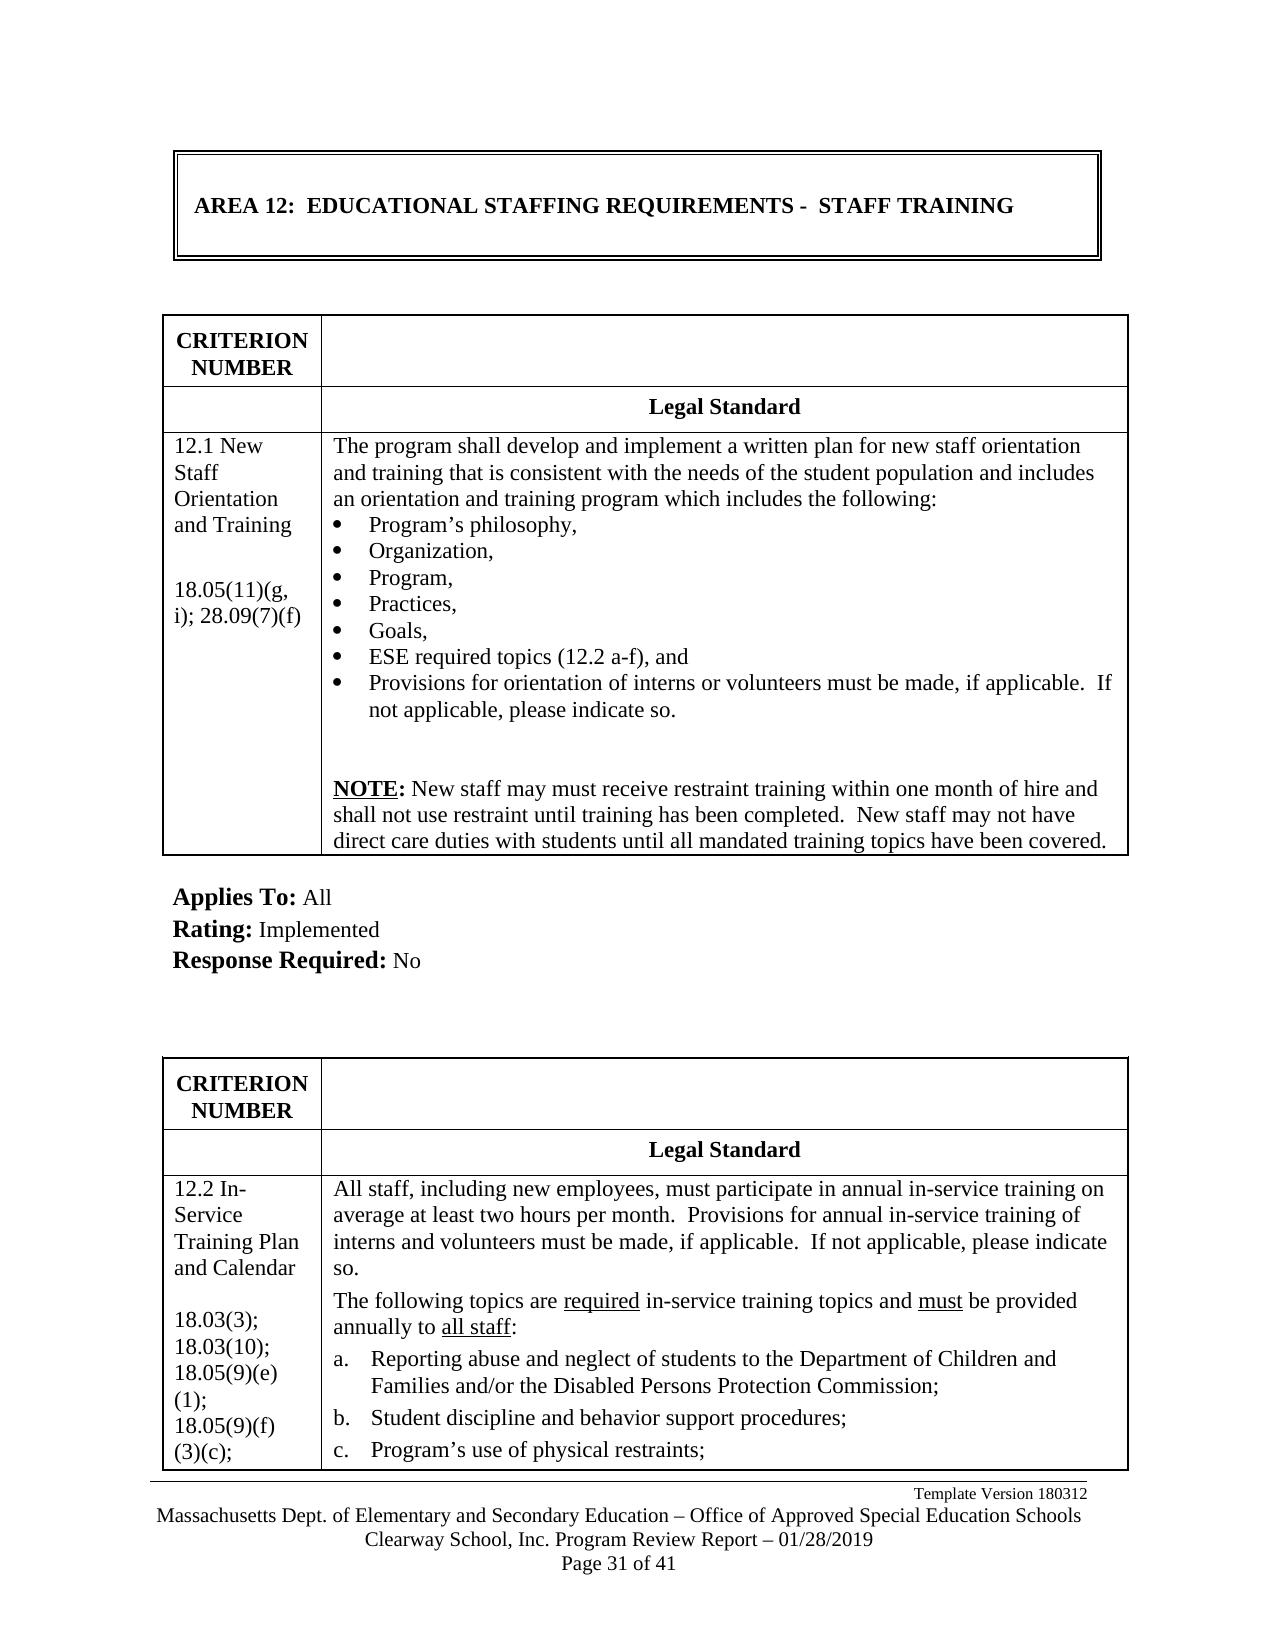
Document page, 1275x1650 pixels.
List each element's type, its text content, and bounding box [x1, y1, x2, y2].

table_header CRITERION NUMBER [164, 316, 321, 386]
table_cell Legal Standard [322, 1130, 1127, 1175]
table_header CRITERION NUMBER [164, 1059, 321, 1129]
table_cell Legal Standard [322, 387, 1127, 432]
table_cell 12.1 New Staff Orientation and Training 18.05(11)(g, i); 28.09(7)(f) [164, 433, 321, 854]
table_cell Rating: Implemented [161, 914, 1127, 946]
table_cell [164, 1176, 321, 1469]
table_header [322, 1059, 1127, 1129]
table_header [322, 316, 1127, 386]
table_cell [322, 1176, 1127, 1469]
table_header Applies To: All [161, 882, 1127, 914]
table_cell The program shall develop and implement a written plan for new staff orientation and training that is consistent with the needs of the student population and includes an orientation and training program which includes the following: Program’s philosophy, Organization, Program, Practices, Goals, ESE required topics (12.2 a-f), and Provisions for orientation of interns or volunteers must be made, if applicable. If not applicable, please indicate so. NOTE: New staff may must receive restraint training within one month of hire and shall not use restraint until training has been completed. New staff may not have direct care duties with students until all mandated training topics have been covered. [322, 433, 1127, 854]
table_cell [164, 387, 321, 432]
table_cell [164, 1130, 321, 1175]
table_header AREA 12: EDUCATIONAL STAFFING REQUIREMENTS - STAFF TRAINING [178, 155, 1097, 255]
table_cell Response Required: No [161, 946, 1127, 977]
